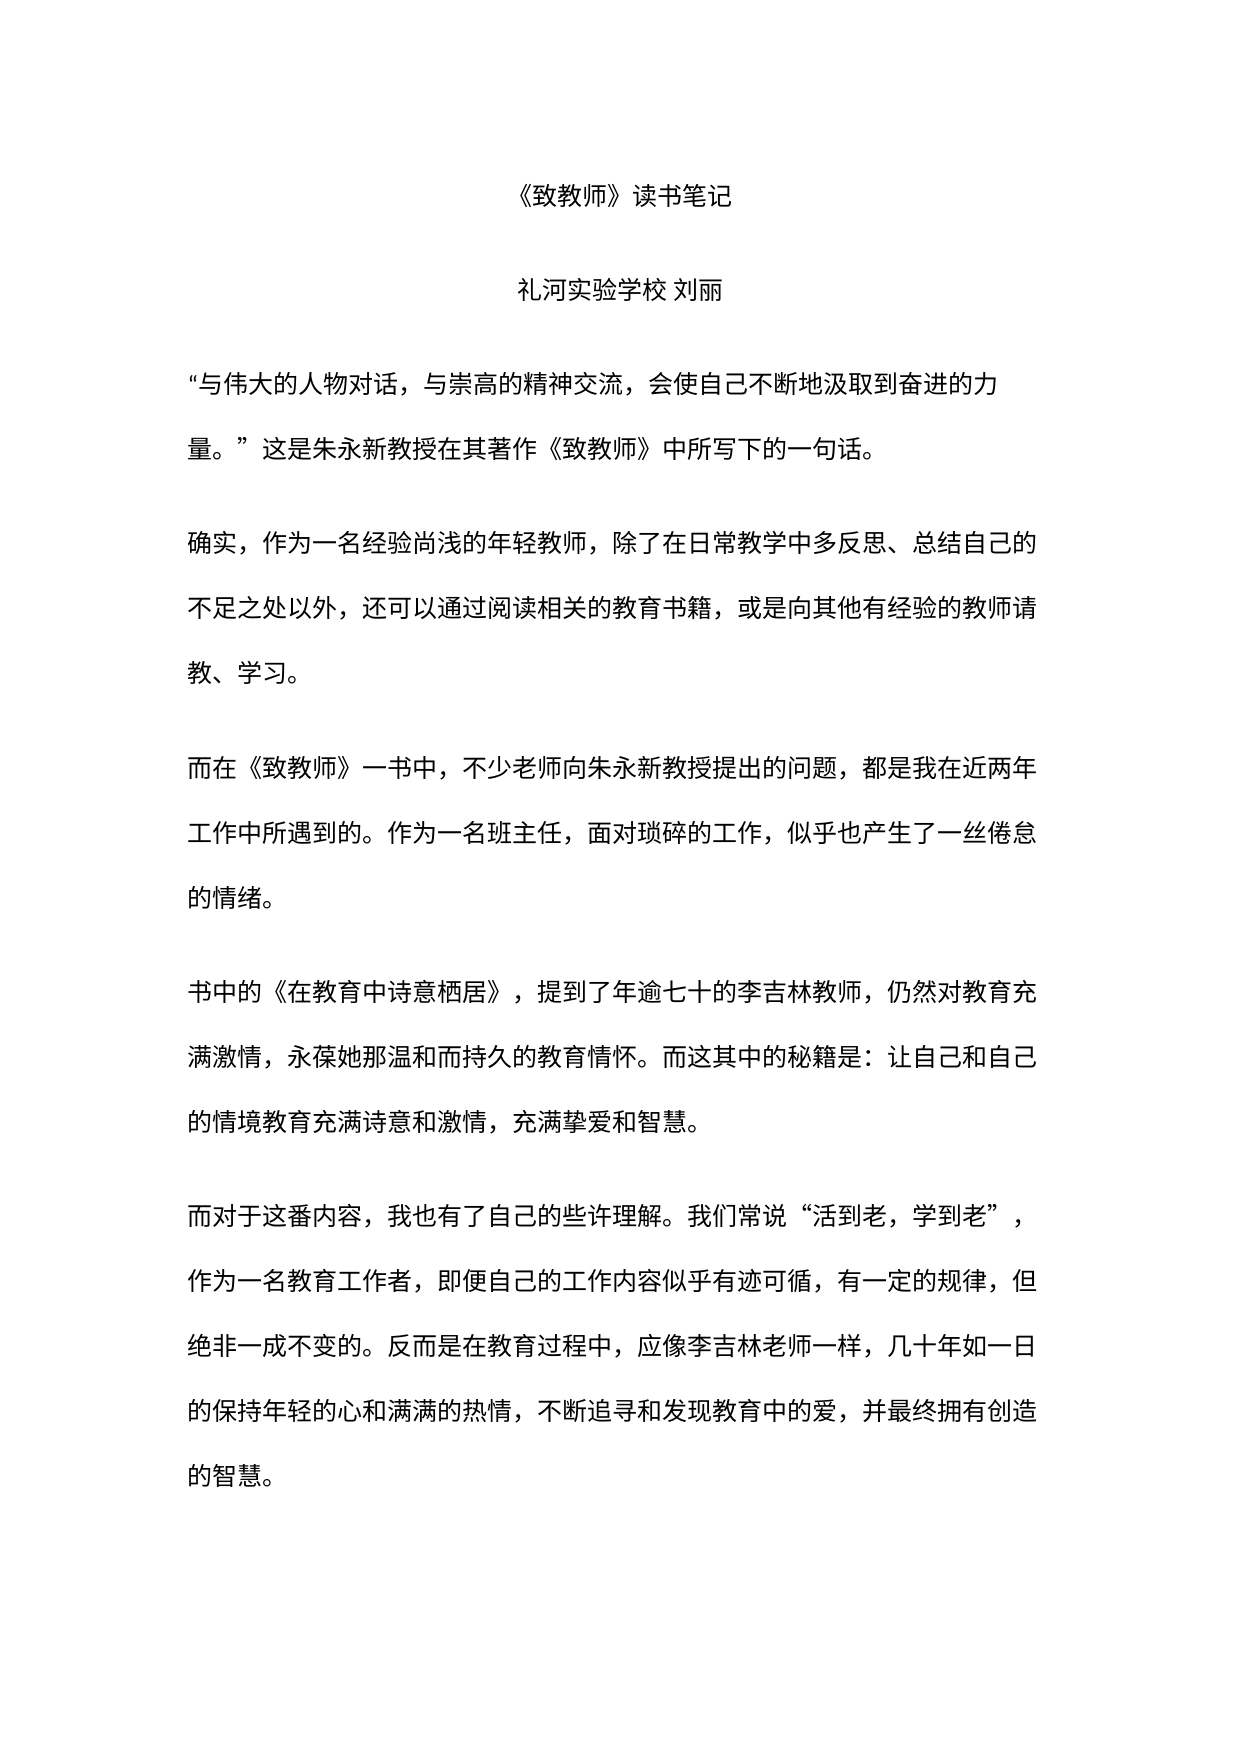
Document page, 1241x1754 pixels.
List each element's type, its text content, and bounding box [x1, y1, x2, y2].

text 书中的《在教育中诗意栖居》，提到了年逾七十的李吉林教师，仍然对教育充满激情，永葆她那温和而持久的教育情怀。而这其中的秘籍是：让自己和自己的情境教育充满诗意和激情，充满挚爱和智慧。 [187, 958, 1053, 1153]
text “与伟大的人物对话，与崇高的精神交流，会使自己不断地汲取到奋进的力量。”这是朱永新教授在其著作《致教师》中所写下的一句话。 [187, 350, 1053, 480]
text 而在《致教师》一书中，不少老师向朱永新教授提出的问题，都是我在近两年工作中所遇到的。作为一名班主任，面对琐碎的工作，似乎也产生了一丝倦怠的情绪。 [187, 734, 1053, 929]
text 礼河实验学校 刘丽 [187, 256, 1053, 321]
text 确实，作为一名经验尚浅的年轻教师，除了在日常教学中多反思、总结自己的不足之处以外，还可以通过阅读相关的教育书籍，或是向其他有经验的教师请教、学习。 [187, 509, 1053, 704]
text 而对于这番内容，我也有了自己的些许理解。我们常说“活到老，学到老”，作为一名教育工作者，即便自己的工作内容似乎有迹可循，有一定的规律，但绝非一成不变的。反而是在教育过程中，应像李吉林老师一样，几十年如一日的保持年轻的心和满满的热情，不断追寻和发现教育中的爱，并最终拥有创造的智慧。 [187, 1182, 1053, 1507]
text 《致教师》读书笔记 [187, 162, 1053, 227]
